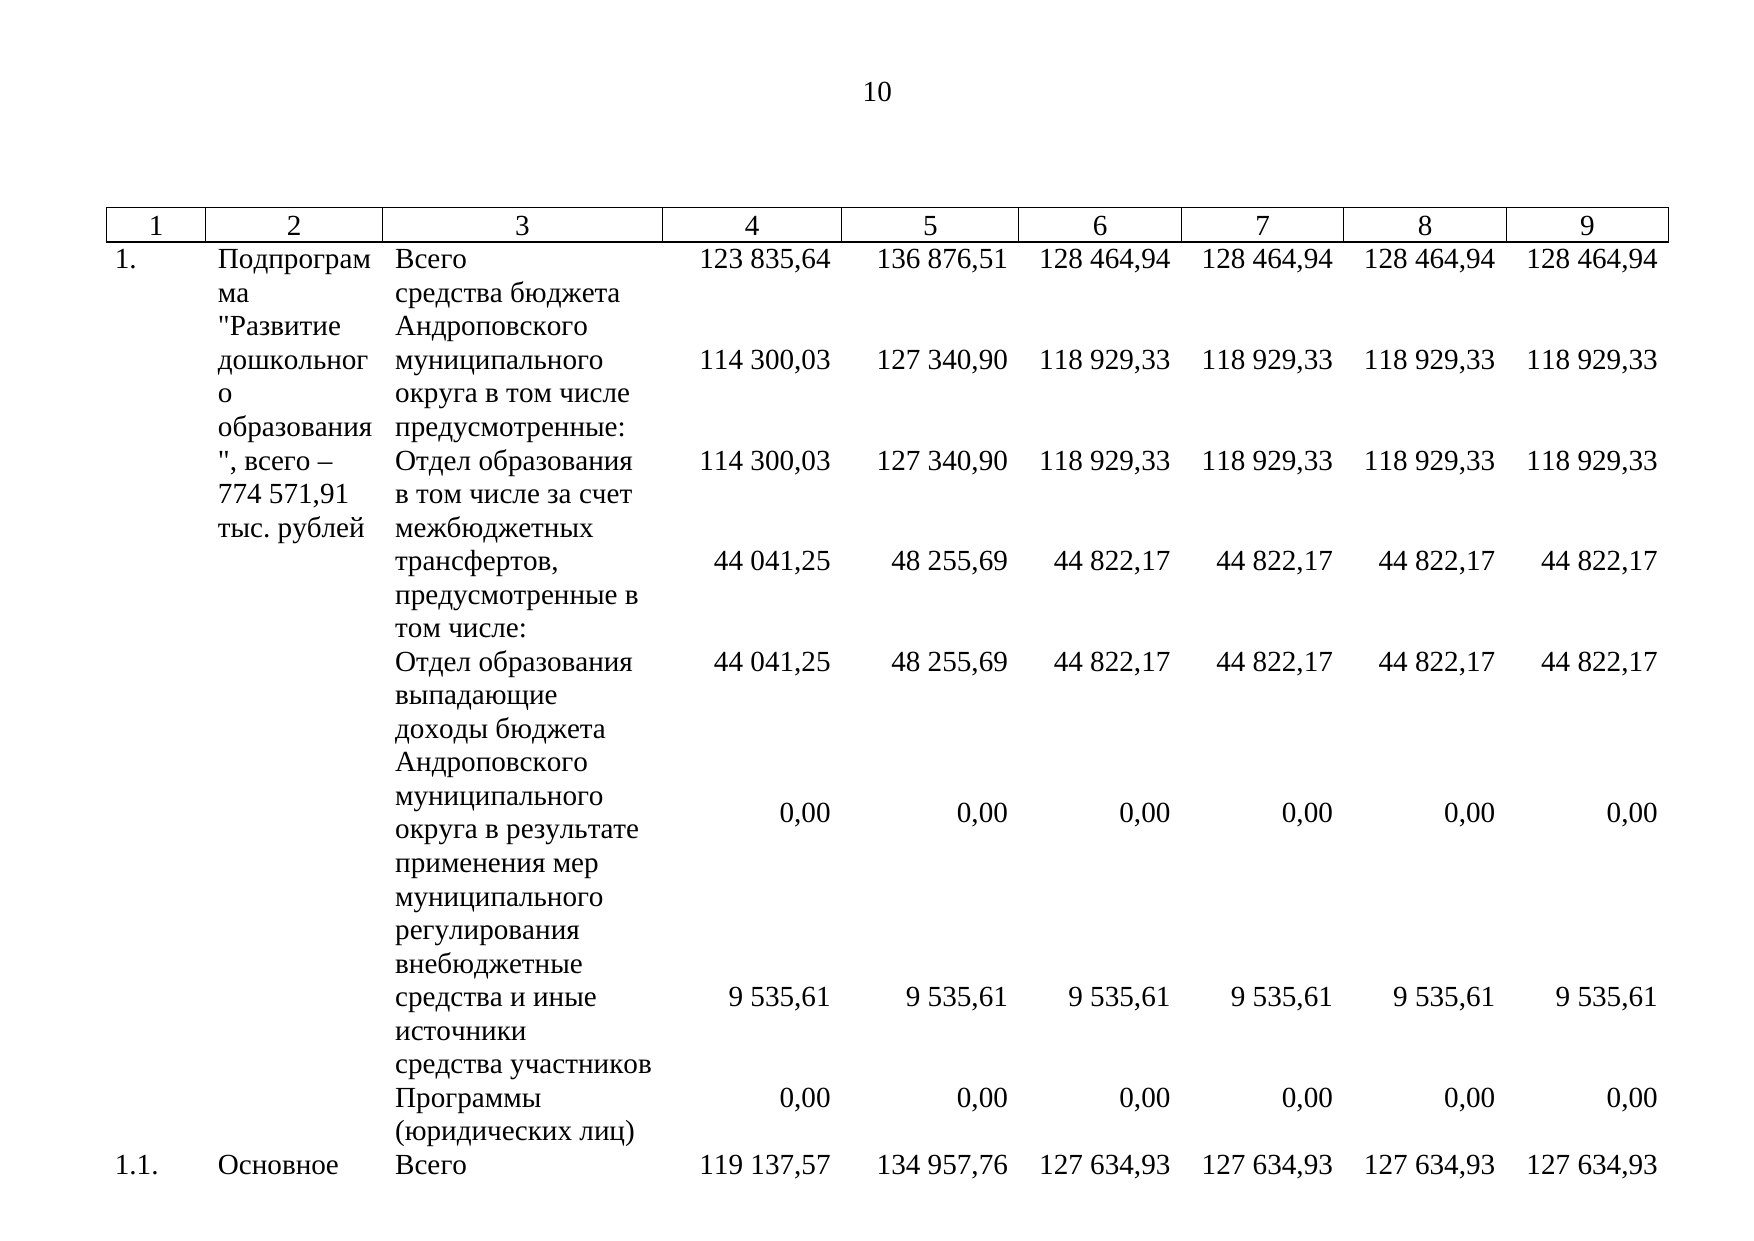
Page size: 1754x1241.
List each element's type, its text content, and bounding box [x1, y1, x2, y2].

table_cell 0,00 [1019, 678, 1181, 946]
table_cell 0,00 [1181, 1046, 1344, 1147]
table_cell в том числе за счет межбюджетных трансфертов, предусмотренные в том числе: [384, 476, 664, 644]
table_cell 44 822,17 [1181, 476, 1344, 644]
table_cell 0,00 [664, 1046, 842, 1147]
table_cell 9 535,61 [1506, 946, 1668, 1046]
table_cell 114 300,03 [664, 443, 842, 476]
table_cell 0,00 [1019, 1046, 1181, 1147]
table_cell 127 340,90 [842, 275, 1019, 443]
table_cell 44 822,17 [1019, 476, 1181, 644]
table_cell 118 929,33 [1019, 275, 1181, 443]
table_cell 123 835,64 [664, 243, 842, 275]
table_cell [206, 1147, 384, 1181]
table_cell 9 535,61 [664, 946, 842, 1046]
table_cell 118 929,33 [1344, 275, 1506, 443]
table_cell Отдел образования [384, 644, 664, 677]
table_cell 128 464,94 [1181, 243, 1344, 275]
table_cell 0,00 [664, 678, 842, 946]
table_cell 118 929,33 [1019, 443, 1181, 476]
table_cell Всего [384, 1147, 664, 1181]
table_cell 44 822,17 [1344, 644, 1506, 677]
table_cell 9 535,61 [1019, 946, 1181, 1046]
table_cell 0,00 [842, 678, 1019, 946]
table_cell 127 634,93 [1344, 1147, 1506, 1181]
table_cell 128 464,94 [1019, 243, 1181, 275]
table_cell 9 535,61 [1344, 946, 1506, 1046]
table_cell 44 822,17 [1344, 476, 1506, 644]
table_cell 118 929,33 [1506, 443, 1668, 476]
table_cell 128 464,94 [1344, 243, 1506, 275]
table_cell 1.1. [103, 1147, 206, 1181]
table_cell Всего [384, 243, 664, 275]
table_cell 44 822,17 [1181, 644, 1344, 677]
table_cell 128 464,94 [1506, 243, 1668, 275]
table_cell 118 929,33 [1344, 443, 1506, 476]
table_cell 44 822,17 [1506, 476, 1668, 644]
table_header 6 [1019, 208, 1181, 241]
table_cell средства участников Программы (юридических лиц) [384, 1046, 664, 1147]
table_cell средства бюджета Андроповского муниципального округа в том числе предусмотренные: [384, 275, 664, 443]
table_cell 0,00 [1181, 678, 1344, 946]
table_cell 1. [103, 241, 206, 1147]
table_header 7 [1182, 208, 1343, 241]
table_cell 0,00 [1344, 678, 1506, 946]
table_cell 44 041,25 [664, 644, 842, 677]
table_cell 0,00 [1506, 1046, 1668, 1147]
table_cell 127 634,93 [1181, 1147, 1344, 1181]
table_cell 0,00 [1344, 1046, 1506, 1147]
table_header 2 [206, 208, 382, 241]
table_header 1 [107, 208, 205, 241]
table_header 3 [383, 208, 662, 241]
table_header 5 [842, 208, 1018, 241]
table_cell 9 535,61 [1181, 946, 1344, 1046]
table_cell 136 876,51 [842, 243, 1019, 275]
table_cell 127 634,93 [1506, 1147, 1668, 1181]
table_header 4 [663, 208, 841, 241]
table_cell 48 255,69 [842, 644, 1019, 677]
table_cell 118 929,33 [1506, 275, 1668, 443]
table_cell 9 535,61 [842, 946, 1019, 1046]
table_cell 127 634,93 [1019, 1147, 1181, 1181]
table_cell Отдел образования [384, 443, 664, 476]
table_header 8 [1344, 208, 1506, 241]
table_cell 127 340,90 [842, 443, 1019, 476]
table_cell Подпрограмма "Развитие дошкольного образования", всего – 774 571,91 тыс. рублей [206, 243, 384, 1147]
table_cell 114 300,03 [664, 275, 842, 443]
table_cell 48 255,69 [842, 476, 1019, 644]
table_cell 44 822,17 [1019, 644, 1181, 677]
table_cell 0,00 [842, 1046, 1019, 1147]
table_cell 134 957,76 [842, 1147, 1019, 1181]
table_cell 119 137,57 [664, 1147, 842, 1181]
table_cell 0,00 [1506, 678, 1668, 946]
table_cell 44 041,25 [664, 476, 842, 644]
table_cell внебюджетные средства и иные источники [384, 946, 664, 1046]
table_cell выпадающие доходы бюджета Андроповского муниципального округа в результате применения мер муниципального регулирования [384, 678, 664, 946]
table_cell 44 822,17 [1506, 644, 1668, 677]
table_cell 118 929,33 [1181, 275, 1344, 443]
table_header 9 [1507, 208, 1668, 241]
table_cell 118 929,33 [1181, 443, 1344, 476]
